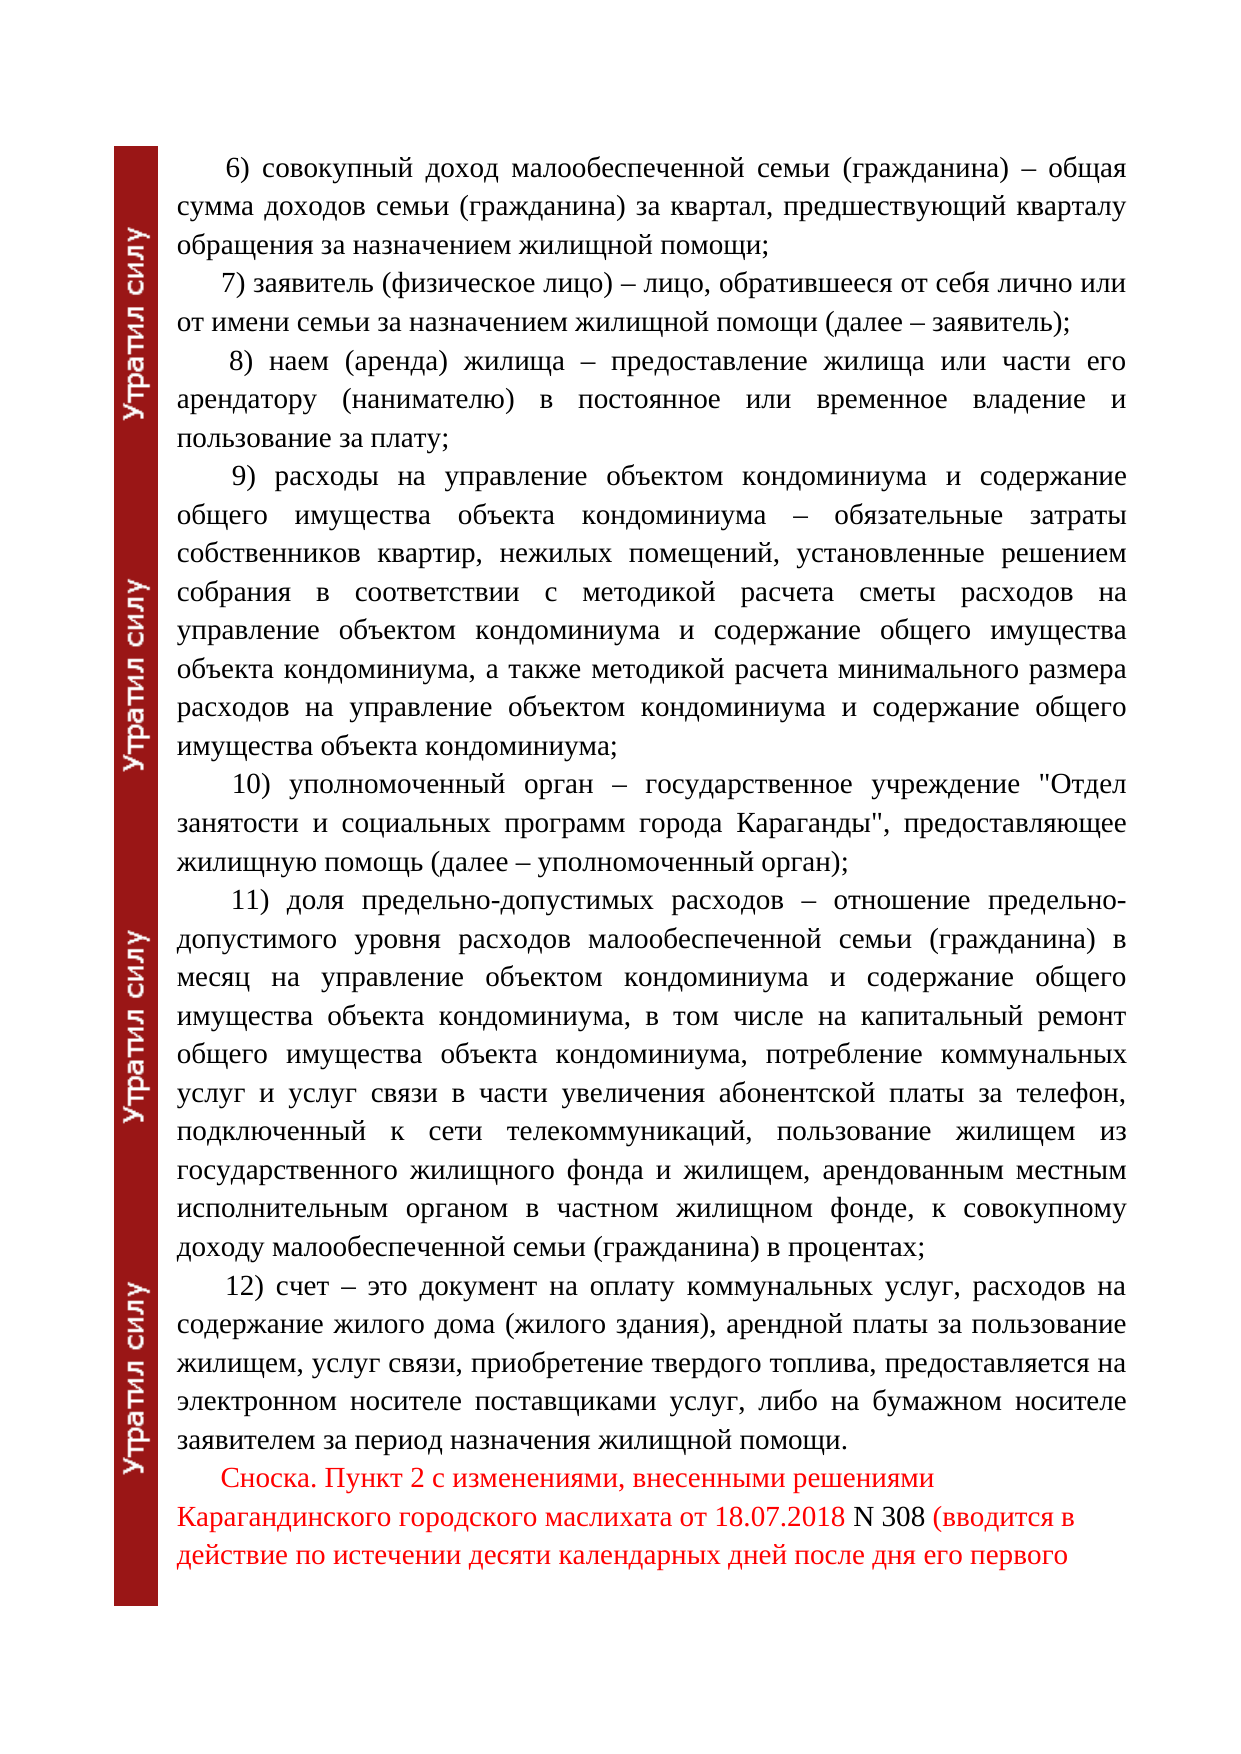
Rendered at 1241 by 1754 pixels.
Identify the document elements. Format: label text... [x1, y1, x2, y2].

text 10) уполномоченный орган – государственное учреждение "Отдел занятости и социальных программ города Караганды", предоставляющее жилищную помощь (далее – уполномоченный орган); [112, 767, 1128, 877]
picture [114, 877, 158, 882]
text 6) совокупный доход малообеспеченной семьи (гражданина) – общая сумма доходов семьи (гражданина) за квартал, предшествующий кварталу обращения за назначением жилищной помощи; [112, 150, 1128, 261]
text 9) расходы на управление объектом кондоминиума и содержание общего имущества объекта кондоминиума – обязательные затраты собственников квартир, нежилых помещений, установленные решением собрания в соответствии с методикой расчета сметы расходов на управление объектом кондоминиума и содержание общего имущества объекта кондоминиума, а также методикой расчета минимального размера расходов на управление объектом кондоминиума и содержание общего имущества объекта кондоминиума; [112, 458, 1128, 762]
text 8) наем (аренда) жилища – предоставление жилища или части его арендатору (нанимателю) в постоянное или временное владение и пользование за плату; [112, 343, 1128, 453]
picture [114, 1455, 158, 1460]
picture [114, 146, 158, 150]
text 11) доля предельно-допустимых расходов – отношение предельно-допустимого уровня расходов малообеспеченной семьи (гражданина) в месяц на управление объектом кондоминиума и содержание общего имущества объекта кондоминиума, в том числе на капитальный ремонт общего имущества объекта кондоминиума, потребление коммунальных услуг и услуг связи в части увеличения абонентской платы за телефон, подключенный к сети телекоммуникаций, пользование жилищем из государственного жилищного фонда и жилищем, арендованным местным исполнительным органом в частном жилищном фонде, к совокупному доходу малообеспеченной семьи (гражданина) в процентах; [112, 882, 1128, 1263]
picture [114, 1263, 158, 1268]
picture [114, 1571, 158, 1606]
text 12) счет – это документ на оплату коммунальных услуг, расходов на содержание жилого дома (жилого здания), арендной платы за пользование жилищем, услуг связи, приобретение твердого топлива, предоставляется на электронном носителе поставщиками услуг, либо на бумажном носителе заявителем за период назначения жилищной помощи. [112, 1268, 1128, 1455]
picture [114, 453, 158, 458]
text 7) заявитель (физическое лицо) – лицо, обратившееся от себя лично или от имени семьи за назначением жилищной помощи (далее – заявитель); [112, 266, 1128, 338]
picture [114, 762, 158, 767]
picture [114, 261, 158, 266]
picture [114, 338, 158, 343]
